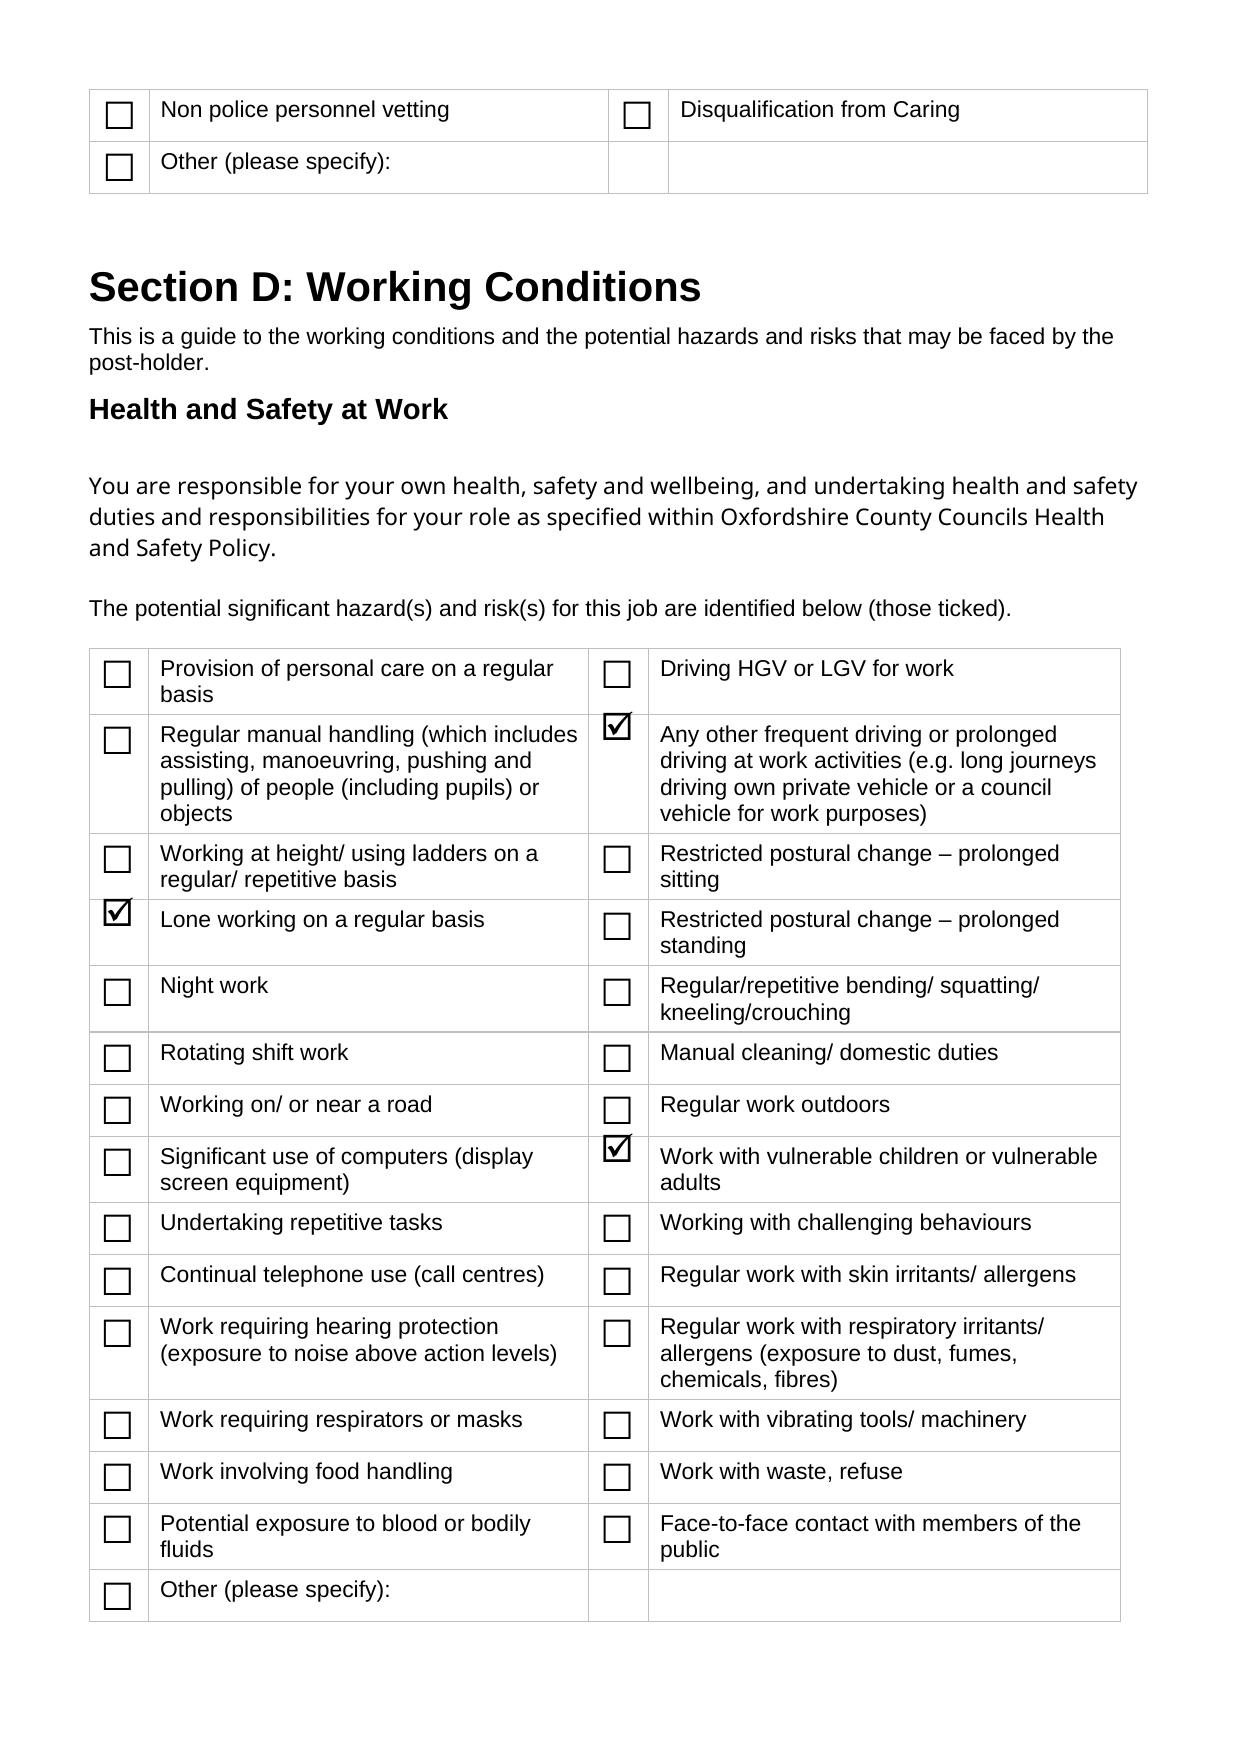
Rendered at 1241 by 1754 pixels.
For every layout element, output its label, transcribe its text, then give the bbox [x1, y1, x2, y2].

table_cell Working with challenging behaviours [649, 1203, 1120, 1254]
table_header Driving HGV or LGV for work [649, 649, 1120, 714]
table_cell Regular/repetitive bending/ squatting/ kneeling/crouching [649, 966, 1120, 1031]
table_cell Work requiring respirators or masks [149, 1400, 588, 1451]
table_cell Undertaking repetitive tasks [149, 1203, 588, 1254]
table_cell [90, 1307, 148, 1398]
table_cell Manual cleaning/ domestic duties [649, 1033, 1120, 1083]
table_cell Lone working on a regular basis [149, 900, 588, 965]
table_cell Working on/ or near a road [149, 1085, 588, 1136]
text The potential significant hazard(s) and risk(s) for this job are identified below (those ticked). [89, 595, 1152, 621]
table_cell Work with vibrating tools/ machinery [649, 1400, 1120, 1451]
table_cell [90, 1203, 148, 1254]
text You are responsible for your own health, safety and wellbeing, and undertaking health and safety duties and responsibilities for your role as specified within Oxfordshire County Councils Health and Safety Policy. [89, 470, 1152, 563]
table_cell Continual telephone use (call centres) [149, 1255, 588, 1306]
table_cell [90, 1137, 148, 1202]
table_cell [589, 1307, 648, 1398]
table_header [90, 649, 148, 714]
table_header Provision of personal care on a regular basis [149, 649, 588, 714]
table_cell Work involving food handling [149, 1452, 588, 1503]
table_cell Restricted postural change – prolonged sitting [649, 834, 1120, 899]
table_cell Work with vulnerable children or vulnerable adults [649, 1137, 1120, 1202]
table_cell [649, 1570, 1120, 1621]
table_cell Disqualification from Caring [669, 90, 1147, 141]
table_cell [90, 900, 148, 965]
table_cell Regular manual handling (which includes assisting, manoeuvring, pushing and pulling) of people (including pupils) or objects [149, 715, 588, 833]
table_cell [589, 1033, 648, 1083]
table_cell [589, 715, 648, 833]
table_cell Work requiring hearing protection (exposure to noise above action levels) [149, 1307, 588, 1398]
table_cell [90, 142, 149, 193]
table_cell [589, 900, 648, 965]
table_cell Restricted postural change – prolonged standing [649, 900, 1120, 965]
table_cell [589, 1137, 648, 1202]
table_cell [589, 1504, 648, 1569]
table_cell [589, 1452, 648, 1503]
table_cell Face-to-face contact with members of the public [649, 1504, 1120, 1569]
table_cell [90, 1504, 148, 1569]
table_cell Any other frequent driving or prolonged driving at work activities (e.g. long journeys driving own private vehicle or a council vehicle for work purposes) [649, 715, 1120, 833]
table_cell Regular work with respiratory irritants/ allergens (exposure to dust, fumes, chemicals, fibres) [649, 1307, 1120, 1398]
table_cell [609, 90, 668, 141]
subtitle Section D: Working Conditions [89, 263, 1152, 311]
table_cell [90, 1570, 148, 1621]
table_cell [589, 966, 648, 1031]
table_cell [589, 834, 648, 899]
table_cell [669, 142, 1147, 193]
table_cell [90, 1255, 148, 1306]
table_cell Night work [149, 966, 588, 1031]
table_cell [609, 142, 668, 193]
table_cell Working at height/ using ladders on a regular/ repetitive basis [149, 834, 588, 899]
table_cell [90, 966, 148, 1031]
table_cell Other (please specify): [150, 142, 608, 193]
table_cell [90, 1085, 148, 1136]
table_cell [90, 1033, 148, 1083]
table_cell [90, 834, 148, 899]
subtitle Health and Safety at Work [89, 392, 1152, 426]
table_cell [90, 715, 148, 833]
table_cell Rotating shift work [149, 1033, 588, 1083]
table_cell [90, 90, 149, 141]
table_cell [90, 1452, 148, 1503]
table_cell [589, 1255, 648, 1306]
table_cell Non police personnel vetting [150, 90, 608, 141]
table_cell Regular work with skin irritants/ allergens [649, 1255, 1120, 1306]
table_cell Potential exposure to blood or bodily fluids [149, 1504, 588, 1569]
table_cell Significant use of computers (display screen equipment) [149, 1137, 588, 1202]
table_cell [589, 1085, 648, 1136]
table_cell [589, 1570, 648, 1621]
text This is a guide to the working conditions and the potential hazards and risks that may be faced by the post-holder. [89, 323, 1152, 376]
table_cell [589, 1400, 648, 1451]
table_cell [90, 1400, 148, 1451]
table_cell Work with waste, refuse [649, 1452, 1120, 1503]
table_header [589, 649, 648, 714]
table_cell [589, 1203, 648, 1254]
table_cell Regular work outdoors [649, 1085, 1120, 1136]
table_cell Other (please specify): [149, 1570, 588, 1621]
